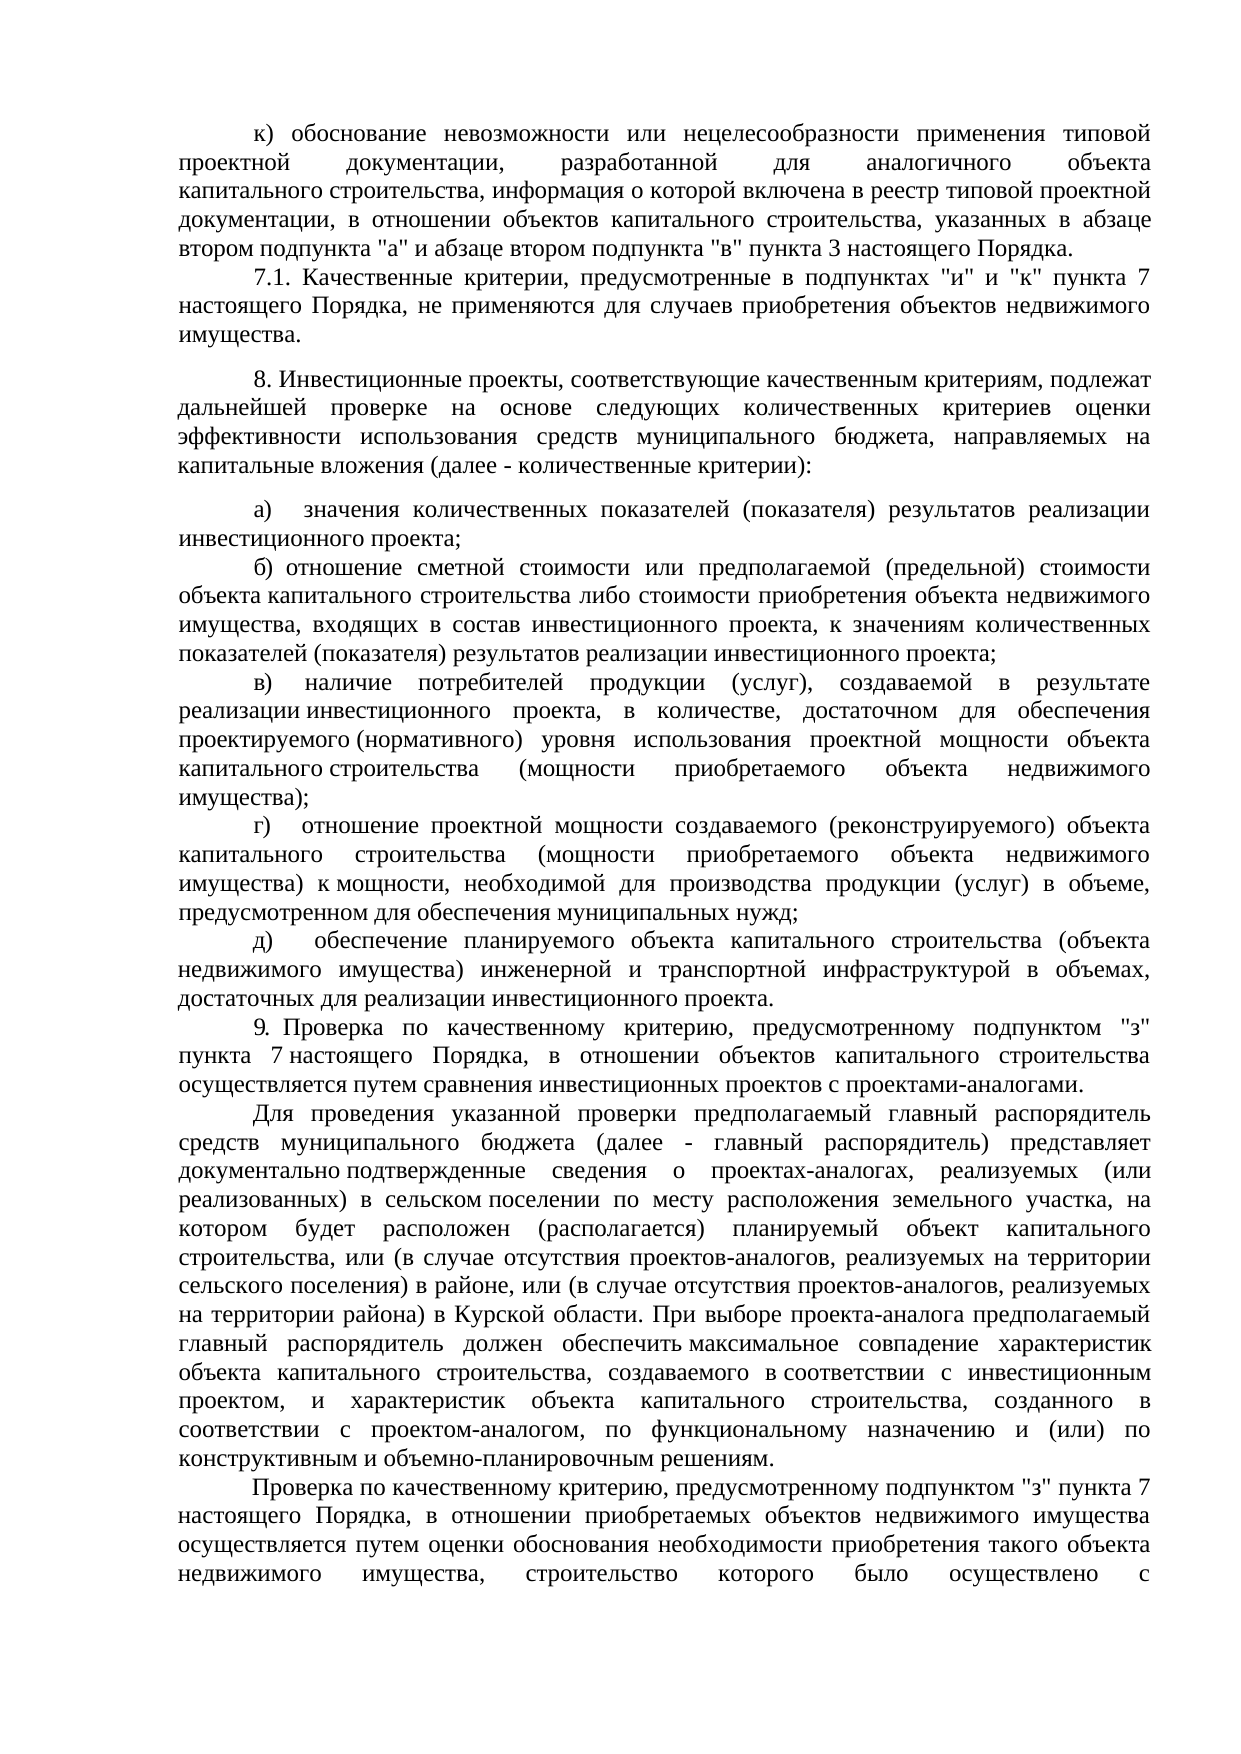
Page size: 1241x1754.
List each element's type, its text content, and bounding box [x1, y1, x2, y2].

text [178, 1472, 1151, 1587]
text в) наличие потребителей продукции (услуг), создаваемой в результате реализации инвестиционного проекта, в количестве, достаточном для обеспечения проектируемого (нормативного) уровня использования проектной мощности объекта капитального строительства (мощности приобретаемого объекта недвижимого имущества); [178, 667, 1151, 811]
text а) значения количественных показателей (показателя) результатов реализации инвестиционного проекта; [178, 494, 1151, 552]
text г) отношение проектной мощности создаваемого (реконструируемого) объекта капитального строительства (мощности приобретаемого объекта недвижимого имущества) к мощности, необходимой для производства продукции (услуг) в объеме, предусмотренном для обеспечения муниципальных нужд; [178, 811, 1151, 926]
text 9. Проверка по качественному критерию, предусмотренному подпунктом "з" пункта 7 настоящего Порядка, в отношении объектов капитального строительства осуществляется путем сравнения инвестиционных проектов с проектами-аналогами. [178, 1012, 1151, 1098]
text 7.1. Качественные критерии, предусмотренные в подпунктах "и" и "к" пункта 7 настоящего Порядка, не применяются для случаев приобретения объектов недвижимого имущества. [178, 262, 1151, 348]
text к) обоснование невозможности или нецелесообразности применения типовой проектной документации, разработанной для аналогичного объекта капитального строительства, информация о которой включена в реестр типовой проектной документации, в отношении объектов капитального строительства, указанных в абзаце втором подпункта "а" и абзаце втором подпункта "в" пункта 3 настоящего Порядка. [178, 118, 1152, 262]
text Для проведения указанной проверки предполагаемый главный распорядитель средств муниципального бюджета (далее - главный распорядитель) представляет документально подтвержденные сведения о проектах-аналогах, реализуемых (или реализованных) в сельском поселении по месту расположения земельного участка, на котором будет расположен (располагается) планируемый объект капитального строительства, или (в случае отсутствия проектов-аналогов, реализуемых на территории сельского поселения) в районе, или (в случае отсутствия проектов-аналогов, реализуемых на территории района) в Курской области. При выборе проекта-аналога предполагаемый главный распорядитель должен обеспечить максимальное совпадение характеристик объекта капитального строительства, создаваемого в соответствии с инвестиционным проектом, и характеристик объекта капитального строительства, созданного в соответствии с проектом-аналогом, по функциональному назначению и (или) по конструктивным и объемно-планировочным решениям. [178, 1098, 1152, 1472]
text б) отношение сметной стоимости или предполагаемой (предельной) стоимости объекта капитального строительства либо стоимости приобретения объекта недвижимого имущества, входящих в состав инвестиционного проекта, к значениям количественных показателей (показателя) результатов реализации инвестиционного проекта; [178, 552, 1151, 667]
text д) обеспечение планируемого объекта капитального строительства (объекта недвижимого имущества) инженерной и транспортной инфраструктурой в объемах, достаточных для реализации инвестиционного проекта. [178, 926, 1151, 1012]
text 8. Инвестиционные проекты, соответствующие качественным критериям, подлежат дальнейшей проверке на основе следующих количественных критериев оценки эффективности использования средств муниципального бюджета, направляемых на капитальные вложения (далее - количественные критерии): [177, 364, 1152, 479]
